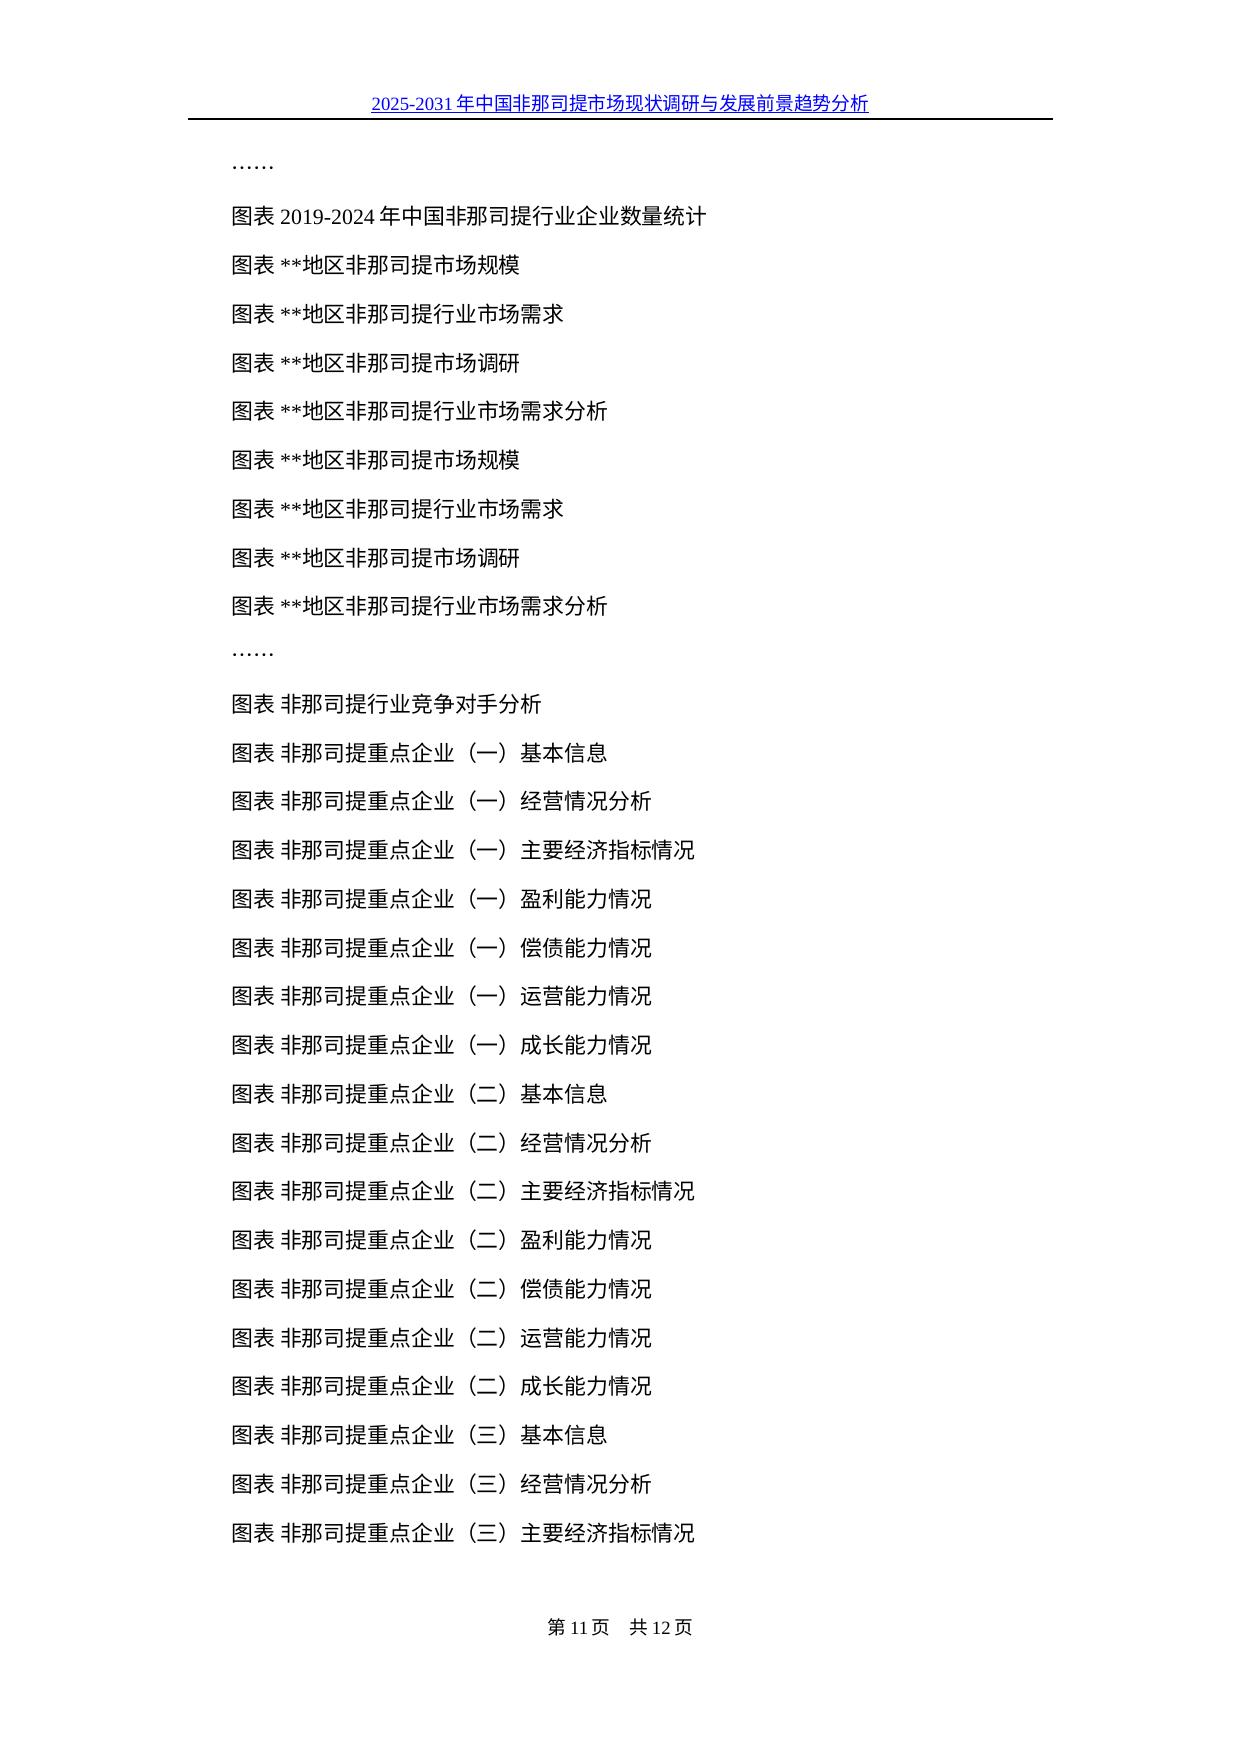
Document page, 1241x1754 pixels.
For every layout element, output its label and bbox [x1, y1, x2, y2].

text [187, 150, 1053, 1548]
